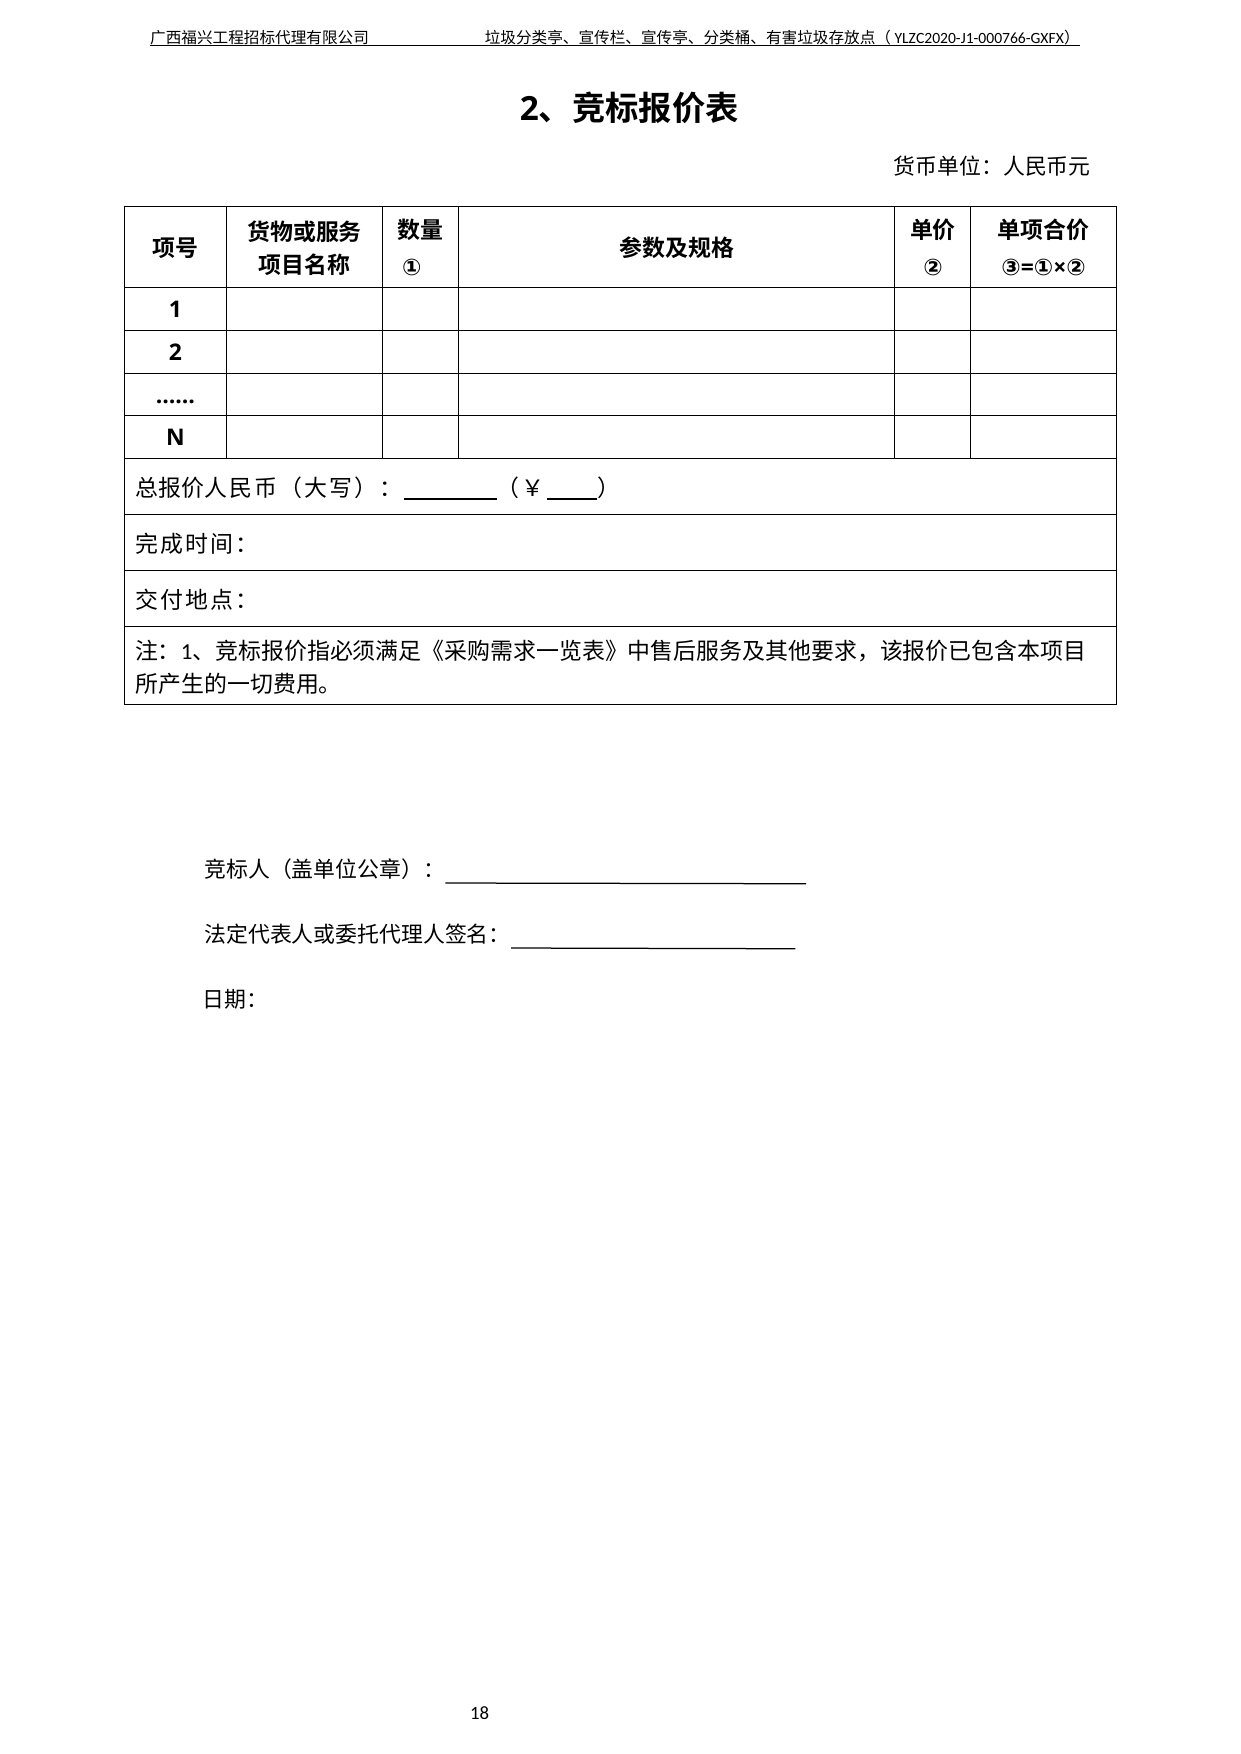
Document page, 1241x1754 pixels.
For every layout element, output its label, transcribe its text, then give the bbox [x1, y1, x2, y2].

table_header 货物或服务项目名称 [227, 207, 382, 287]
table_cell [459, 416, 894, 458]
table_cell [383, 374, 458, 415]
table_cell …… [125, 374, 226, 415]
table_cell 注：1、竞标报价指必须满足《采购需求一览表》中售后服务及其他要求，该报价已包含本项目所产生的一切费用。 [125, 627, 1116, 704]
table_cell [895, 288, 970, 330]
table_cell [383, 288, 458, 330]
table_cell 总报价人民币（大写）： （￥ ） [125, 459, 1116, 514]
table_cell [971, 374, 1116, 415]
table_cell [895, 374, 970, 415]
table_cell [383, 416, 458, 458]
table_cell [227, 288, 382, 330]
table_cell [971, 288, 1116, 330]
table_cell [459, 288, 894, 330]
table_header 单价 ② [895, 207, 970, 287]
table_header 项号 [125, 207, 226, 287]
text 日期： [202, 988, 1090, 1013]
text 货币单位：人民币元 [150, 149, 1090, 180]
table_header 单项合价 ③=①×② [971, 207, 1116, 287]
table_cell 1 [125, 288, 226, 330]
table_cell [383, 331, 458, 372]
table_header 数量 [383, 207, 458, 287]
table_cell [227, 374, 382, 415]
table_cell [971, 331, 1116, 372]
table_cell 完成时间： [125, 515, 1116, 570]
table_cell [459, 374, 894, 415]
table_cell [459, 331, 894, 372]
table_cell [895, 331, 970, 372]
table_header 参数及规格 [459, 207, 894, 287]
text 法定代表人或委托代理人签名： [204, 923, 1090, 948]
text 2、竞标报价表 [150, 90, 1108, 128]
table_cell [895, 416, 970, 458]
table_cell 交付地点： [125, 571, 1116, 626]
table_cell 2 [125, 331, 226, 372]
table_cell [971, 416, 1116, 458]
table_cell [227, 331, 382, 372]
table_cell N [125, 416, 226, 458]
table_cell [227, 416, 382, 458]
text 竞标人（盖单位公章）： [204, 858, 1090, 883]
